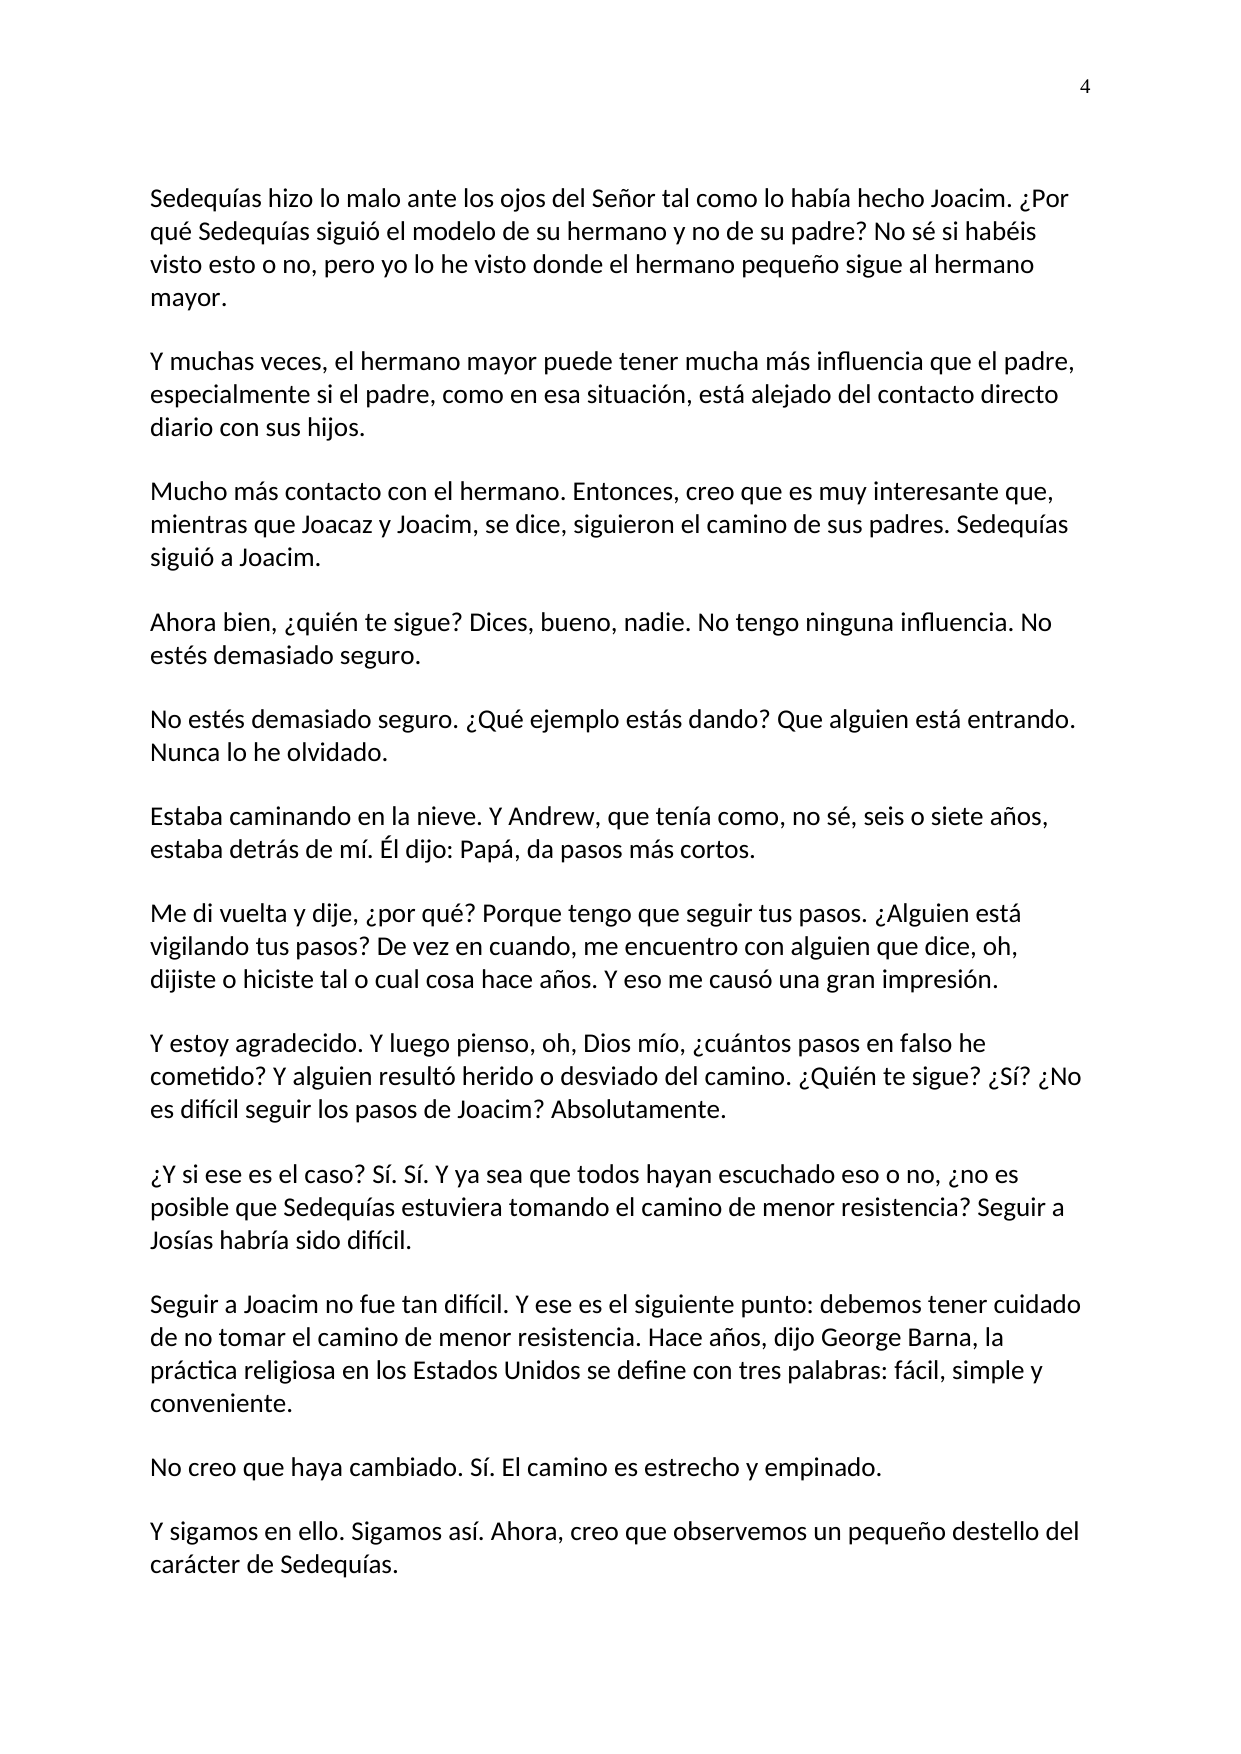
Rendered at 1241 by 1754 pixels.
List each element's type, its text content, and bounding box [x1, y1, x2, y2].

text ¿Y si ese es el caso? Sí. Sí. Y ya sea que todos hayan escuchado eso o no, ¿no es posible que Sedequías estuviera tomando el camino de menor resistencia? Seguir a Josías habría sido difícil. [150, 1157, 1090, 1256]
text Sedequías hizo lo malo ante los ojos del Señor tal como lo había hecho Joacim. ¿Por qué Sedequías siguió el modelo de su hermano y no de su padre? No sé si habéis visto esto o no, pero yo lo he visto donde el hermano pequeño sigue al hermano mayor. [150, 181, 1090, 313]
text No estés demasiado seguro. ¿Qué ejemplo estás dando? Que alguien está entrando. Nunca lo he olvidado. [150, 702, 1090, 768]
text Estaba caminando en la nieve. Y Andrew, que tenía como, no sé, seis o siete años, estaba detrás de mí. Él dijo: Papá, da pasos más cortos. [150, 799, 1090, 865]
text Me di vuelta y dije, ¿por qué? Porque tengo que seguir tus pasos. ¿Alguien está vigilando tus pasos? De vez en cuando, me encuentro con alguien que dice, oh, dijiste o hiciste tal o cual cosa hace años. Y eso me causó una gran impresión. [150, 896, 1090, 995]
text No creo que haya cambiado. Sí. El camino es estrecho y empinado. [150, 1450, 1090, 1483]
text Mucho más contacto con el hermano. Entonces, creo que es muy interesante que, mientras que Joacaz y Joacim, se dice, siguieron el camino de sus padres. Sedequías siguió a Joacim. [150, 474, 1090, 574]
text Ahora bien, ¿quién te sigue? Dices, bueno, nadie. No tengo ninguna influencia. No estés demasiado seguro. [150, 605, 1090, 671]
text Y sigamos en ello. Sigamos así. Ahora, creo que observemos un pequeño destello del carácter de Sedequías. [150, 1514, 1090, 1580]
text Y estoy agradecido. Y luego pienso, oh, Dios mío, ¿cuántos pasos en falso he cometido? Y alguien resultó herido o desviado del camino. ¿Quién te sigue? ¿Sí? ¿No es difícil seguir los pasos de Joacim? Absolutamente. [150, 1027, 1090, 1126]
text Seguir a Joacim no fue tan difícil. Y ese es el siguiente punto: debemos tener cuidado de no tomar el camino de menor resistencia. Hace años, dijo George Barna, la práctica religiosa en los Estados Unidos se define con tres palabras: fácil, simple y conveniente. [150, 1287, 1090, 1419]
text Y muchas veces, el hermano mayor puede tener mucha más influencia que el padre, especialmente si el padre, como en esa situación, está alejado del contacto directo diario con sus hijos. [150, 344, 1090, 443]
